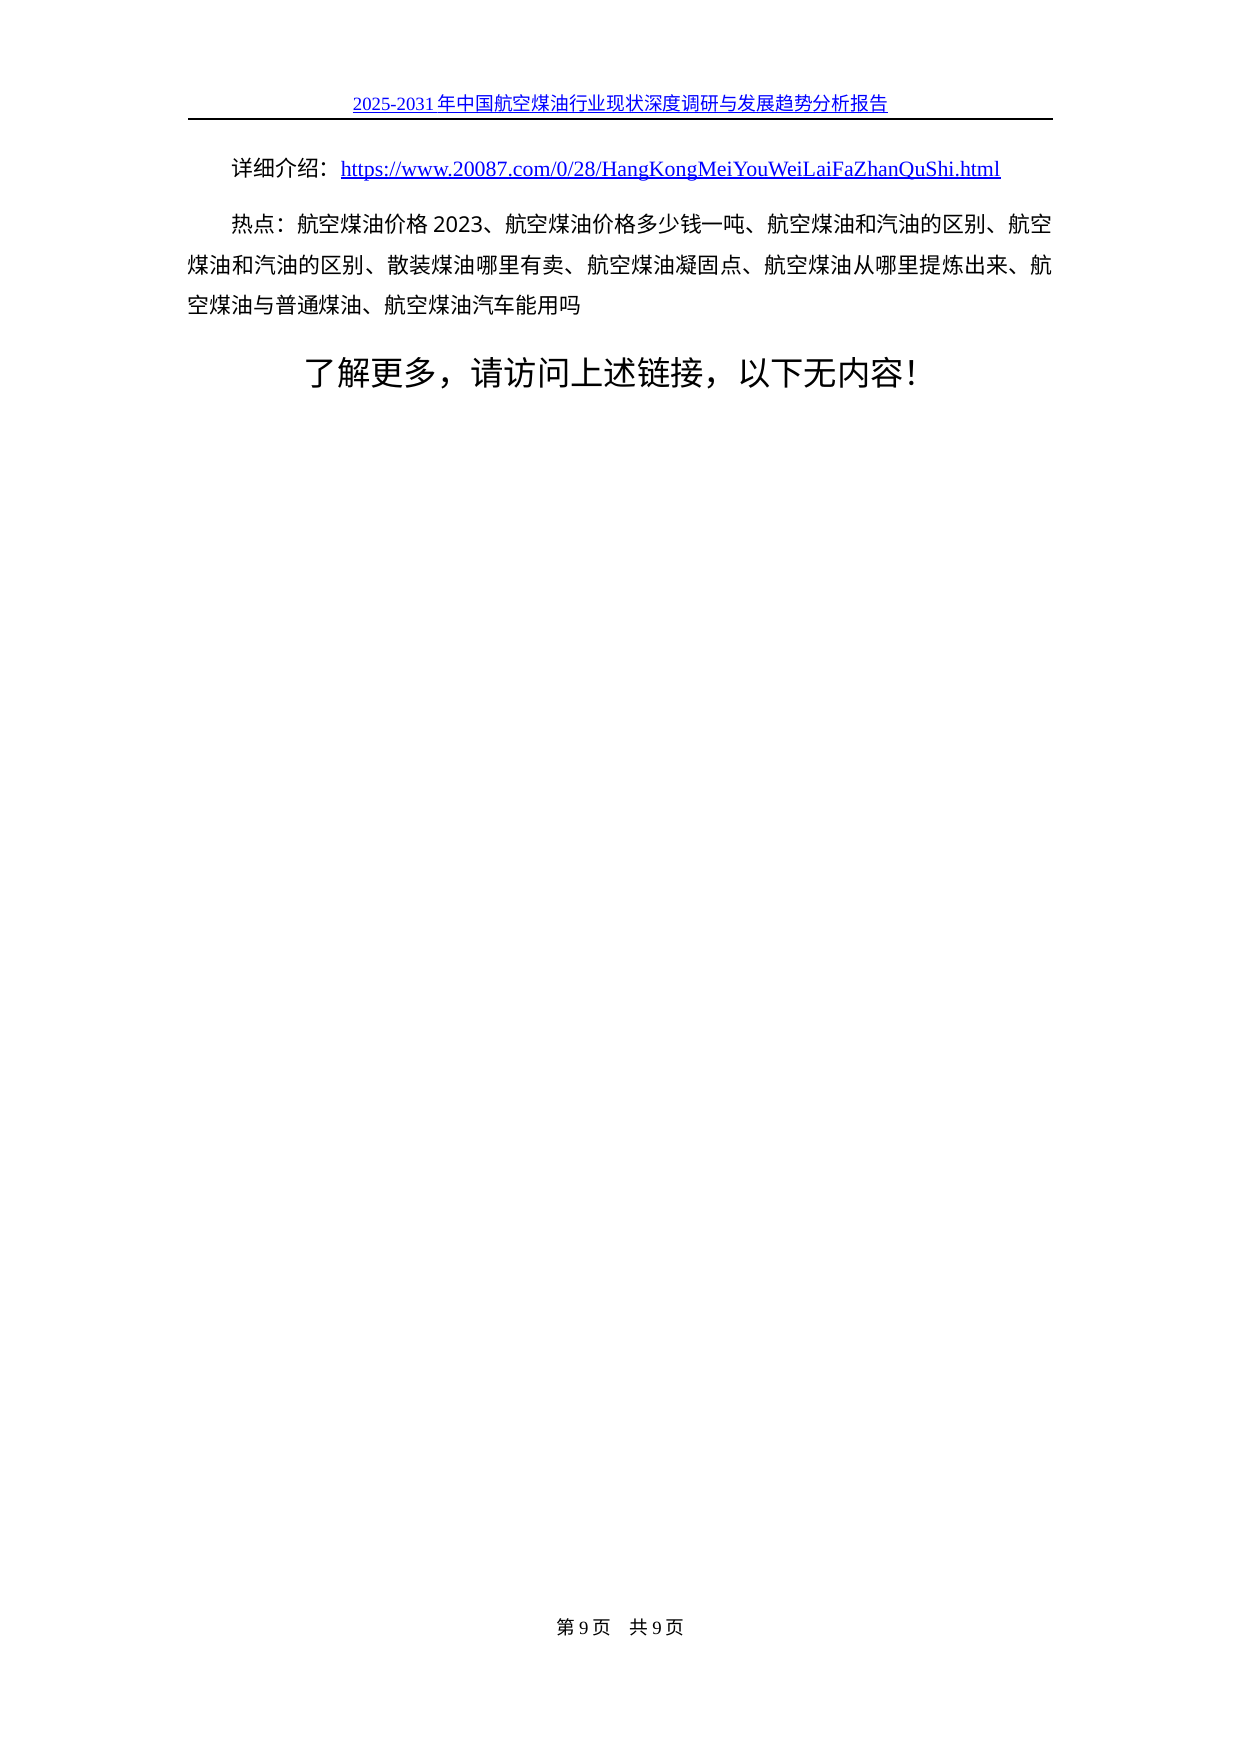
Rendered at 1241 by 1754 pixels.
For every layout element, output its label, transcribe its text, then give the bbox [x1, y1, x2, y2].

text 热点：航空煤油价格2023、航空煤油价格多少钱一吨、航空煤油和汽油的区别、航空煤油和汽油的区别、散装煤油哪里有卖、航空煤油凝固点、航空煤油从哪里提炼出来、航空煤油与普通煤油、航空煤油汽车能用吗 [187, 207, 1053, 321]
title 了解更多，请访问上述链接，以下无内容！ [187, 338, 1053, 403]
text 详细介绍：https://www.20087.com/0/28/HangKongMeiYouWeiLaiFaZhanQuShi.html [187, 150, 1053, 183]
